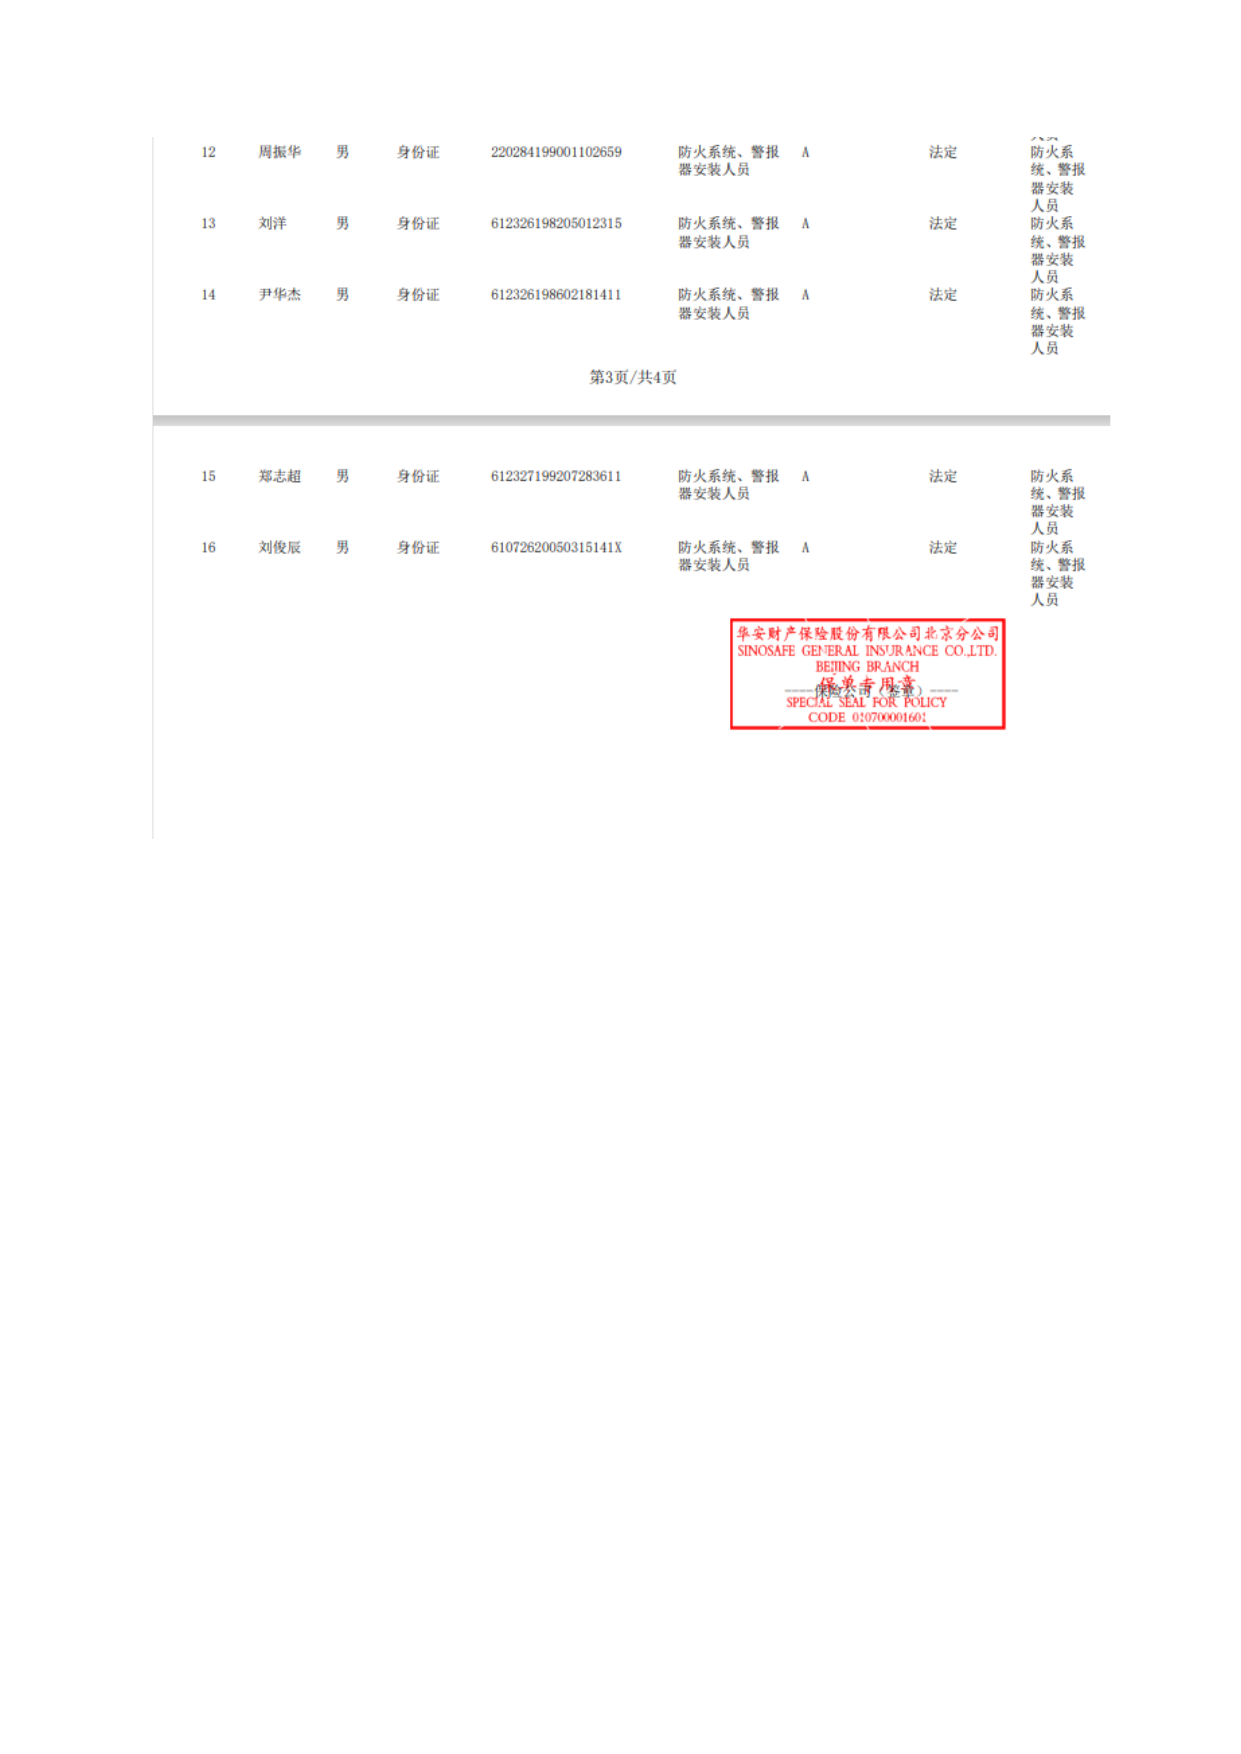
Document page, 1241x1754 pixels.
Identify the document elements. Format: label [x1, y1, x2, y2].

picture [152, 137, 1111, 839]
